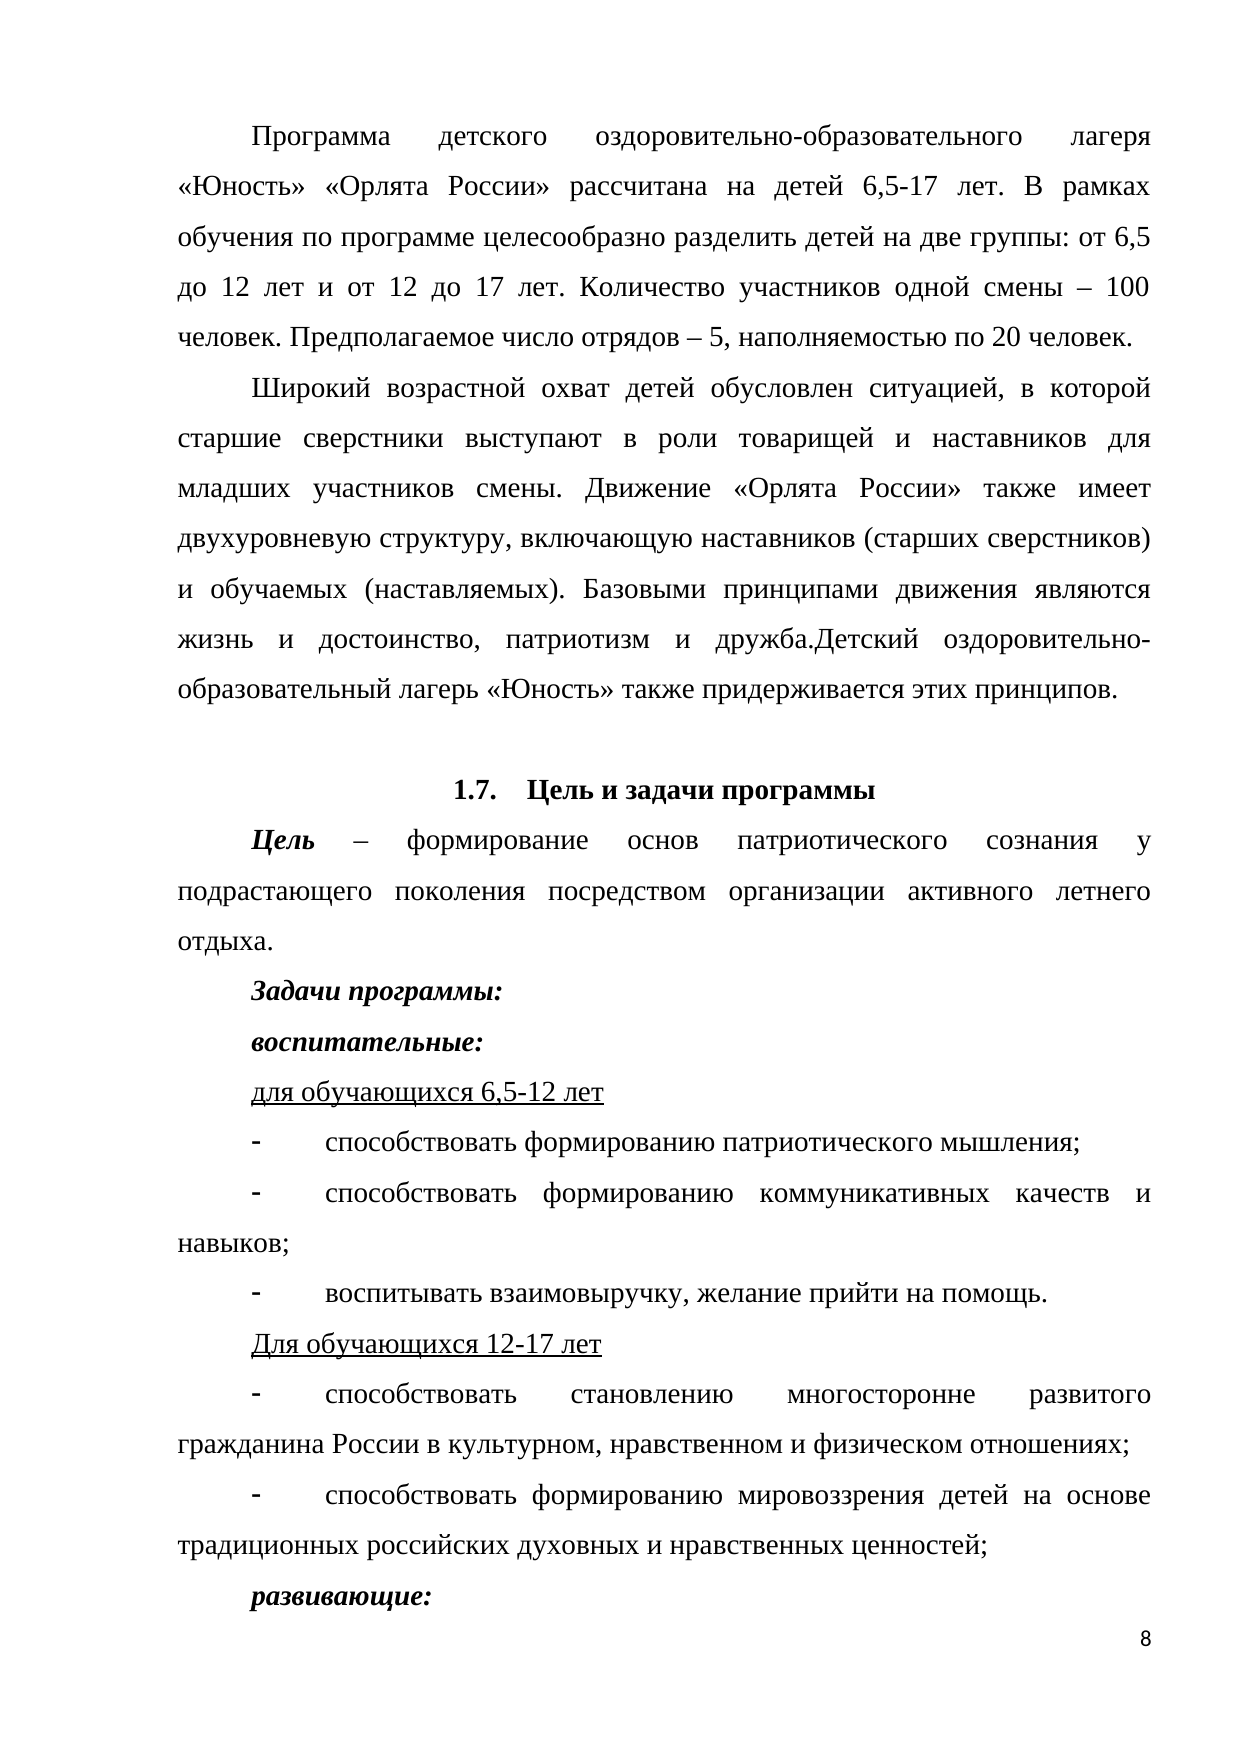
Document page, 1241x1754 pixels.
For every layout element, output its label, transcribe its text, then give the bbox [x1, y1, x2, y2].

list для обучающихся 6,5-12 лет [177, 1074, 1152, 1108]
text Задачи программы: [177, 973, 1152, 1007]
list Цель и задачи программы [177, 772, 1152, 806]
text развивающие: [177, 1578, 1152, 1611]
list способствовать формированию мировоззрения детей на основе традиционных российских духовных и нравственных ценностей; [177, 1477, 1152, 1561]
text Программа детского оздоровительно-образовательного лагеря «Юность» «Орлята России» рассчитана на детей 6,5-17 лет. В рамках обучения по программе целесообразно разделить детей на две группы: от 6,5 до 12 лет и от 12 до 17 лет. Количество участников одной смены – 100 человек. Предполагаемое число отрядов – 5, наполняемостью по 20 человек. [177, 118, 1152, 353]
list способствовать формированию патриотического мышления; [177, 1124, 1152, 1158]
list воспитывать взаимовыручку, желание прийти на помощь. [177, 1276, 1152, 1309]
text Широкий возрастной охват детей обусловлен ситуацией, в которой старшие сверстники выступают в роли товарищей и наставников для младших участников смены. Движение «Орлята России» также имеет двухуровневую структуру, включающую наставников (старших сверстников) и обучаемых (наставляемых). Базовыми принципами движения являются жизнь и достоинство, патриотизм и дружба.Детский оздоровительно-образовательный лагерь «Юность» также придерживается этих принципов. [177, 370, 1152, 705]
text воспитательные: [177, 1024, 1152, 1057]
list способствовать формированию коммуникативных качеств и навыков; [177, 1175, 1152, 1259]
list Для обучающихся 12-17 лет [251, 1326, 1152, 1359]
text Цель – формирование основ патриотического сознания у подрастающего поколения посредством организации активного летнего отдыха. [177, 822, 1152, 957]
list способствовать становлению многосторонне развитого гражданина России в культурном, нравственном и физическом отношениях; [177, 1376, 1152, 1460]
